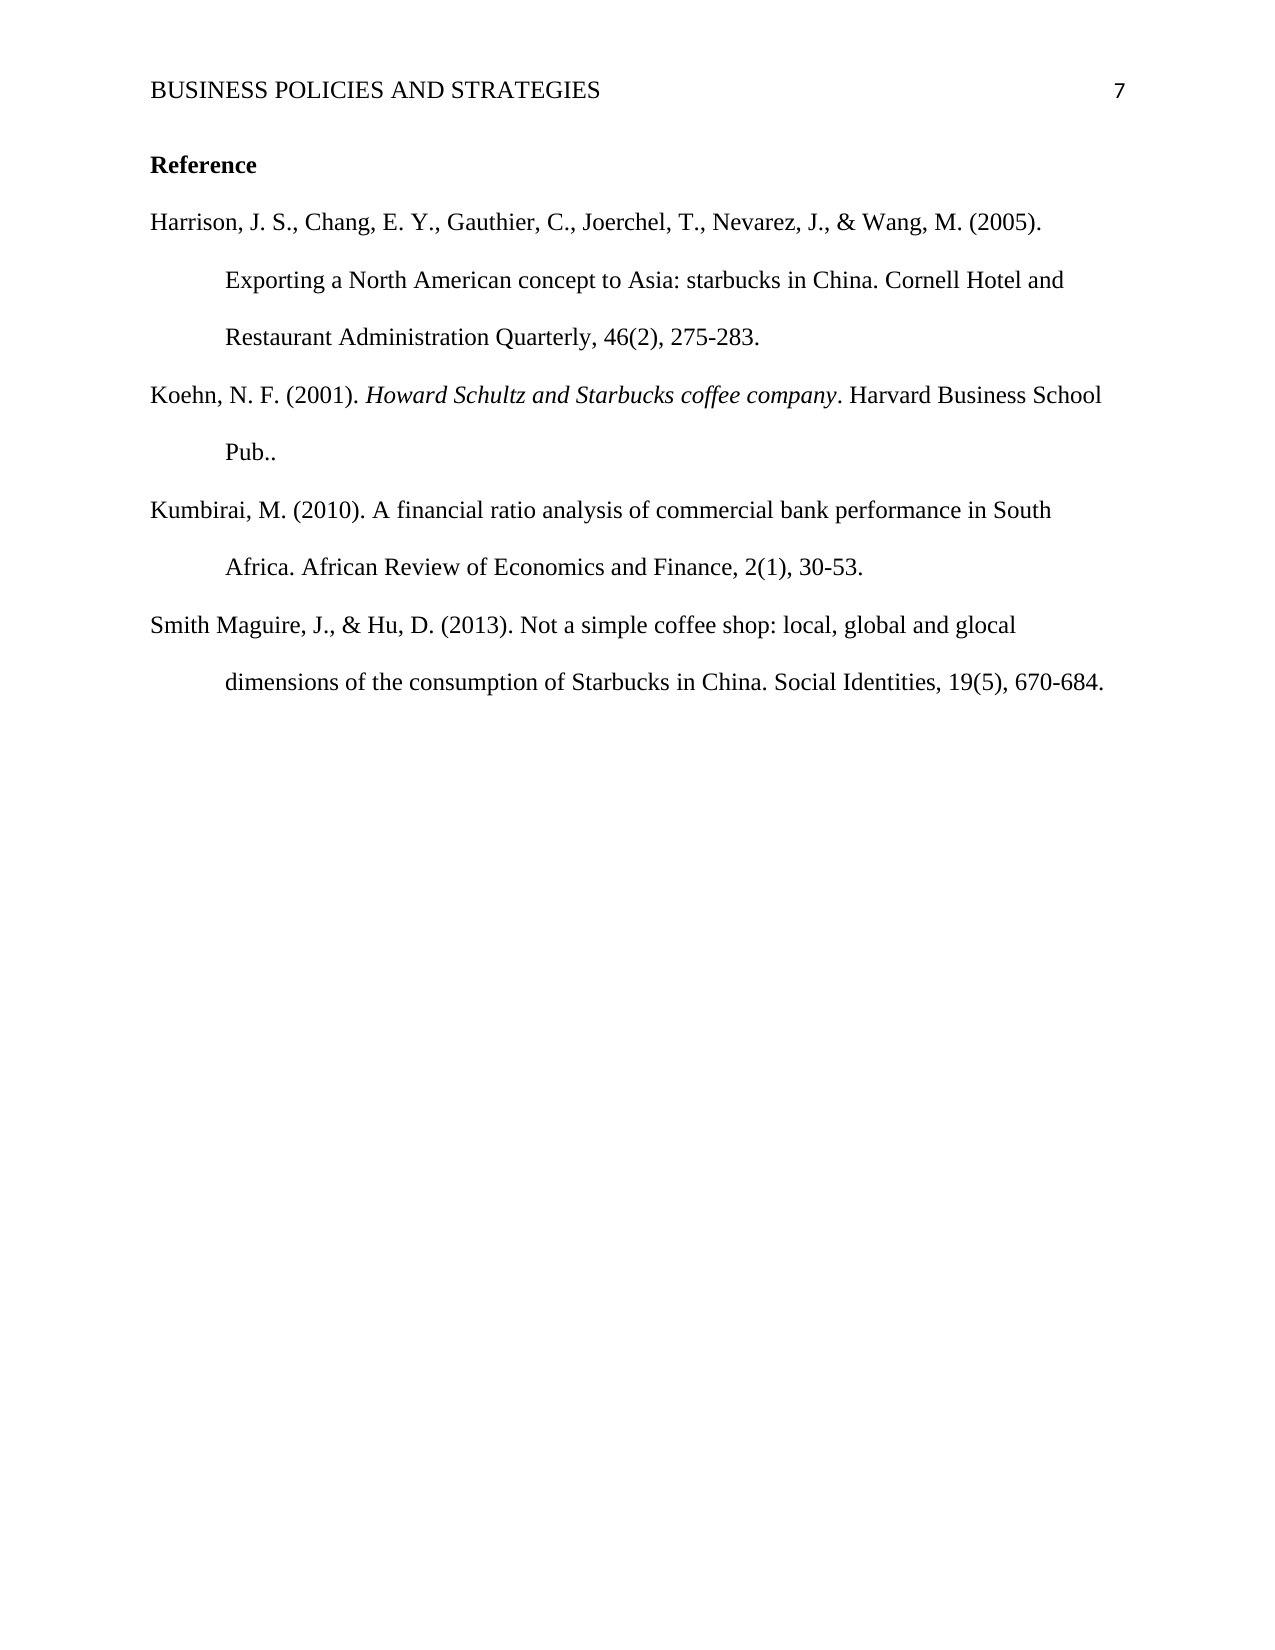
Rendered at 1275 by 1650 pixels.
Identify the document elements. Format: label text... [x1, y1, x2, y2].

text Reference [150, 150, 1125, 179]
text Koehn, N. F. (2001). Howard Schultz and Starbucks coffee company. Harvard Business School Pub.. [150, 380, 1125, 466]
text Smith Maguire, J., & Hu, D. (2013). Not a simple coffee shop: local, global and glocal dimensions of the consumption of Starbucks in China. Social Identities, 19(5), 670-684. [150, 610, 1125, 696]
text Kumbirai, M. (2010). A financial ratio analysis of commercial bank performance in South Africa. African Review of Economics and Finance, 2(1), 30-53. [150, 495, 1125, 581]
text Harrison, J. S., Chang, E. Y., Gauthier, C., Joerchel, T., Nevarez, J., & Wang, M. (2005). Exporting a North American concept to Asia: starbucks in China. Cornell Hotel and Restaurant Administration Quarterly, 46(2), 275-283. [150, 207, 1125, 351]
